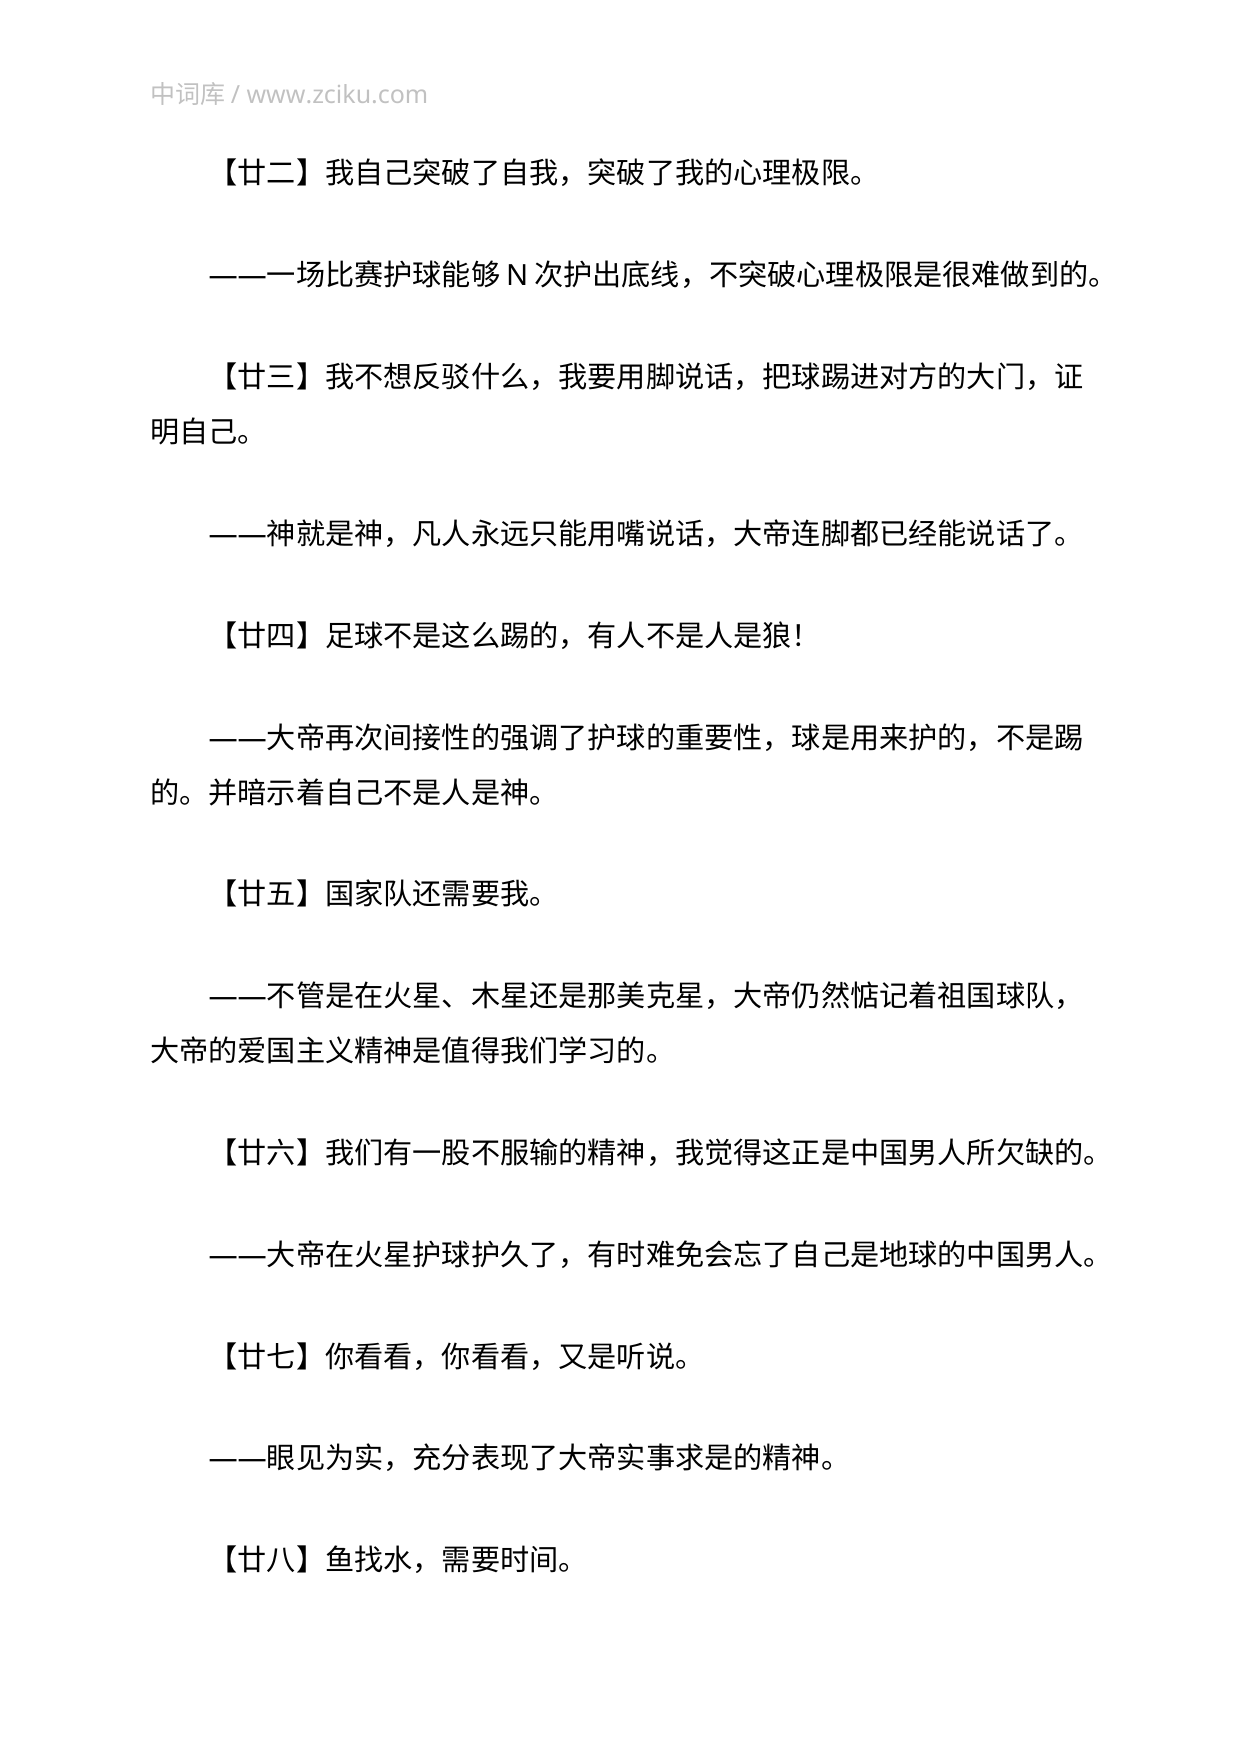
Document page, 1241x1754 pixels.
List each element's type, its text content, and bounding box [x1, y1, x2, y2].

text ——神就是神，凡人永远只能用嘴说话，大帝连脚都已经能说话了。 [150, 510, 1090, 553]
text ——大帝在火星护球护久了，有时难免会忘了自己是地球的中国男人。 [150, 1231, 1090, 1274]
text 【廿六】我们有一股不服输的精神，我觉得这正是中国男人所欠缺的。 [150, 1129, 1090, 1172]
text 【廿二】我自己突破了自我，突破了我的心理极限。 [150, 150, 1090, 192]
text 【廿五】国家队还需要我。 [150, 871, 1090, 913]
text 【廿七】你看看，你看看，又是听说。 [150, 1333, 1090, 1376]
text 【廿四】足球不是这么踢的，有人不是人是狼！ [150, 612, 1090, 655]
text ——不管是在火星、木星还是那美克星，大帝仍然惦记着祖国球队，大帝的爱国主义精神是值得我们学习的。 [150, 973, 1090, 1070]
text ——眼见为实，充分表现了大帝实事求是的精神。 [150, 1435, 1090, 1477]
text ——大帝再次间接性的强调了护球的重要性，球是用来护的，不是踢的。并暗示着自己不是人是神。 [150, 714, 1090, 811]
text 【廿三】我不想反驳什么，我要用脚说话，把球踢进对方的大门，证明自己。 [150, 354, 1090, 451]
text 【廿八】鱼找水，需要时间。 [150, 1537, 1090, 1579]
text ——一场比赛护球能够N次护出底线，不突破心理极限是很难做到的。 [150, 252, 1090, 294]
